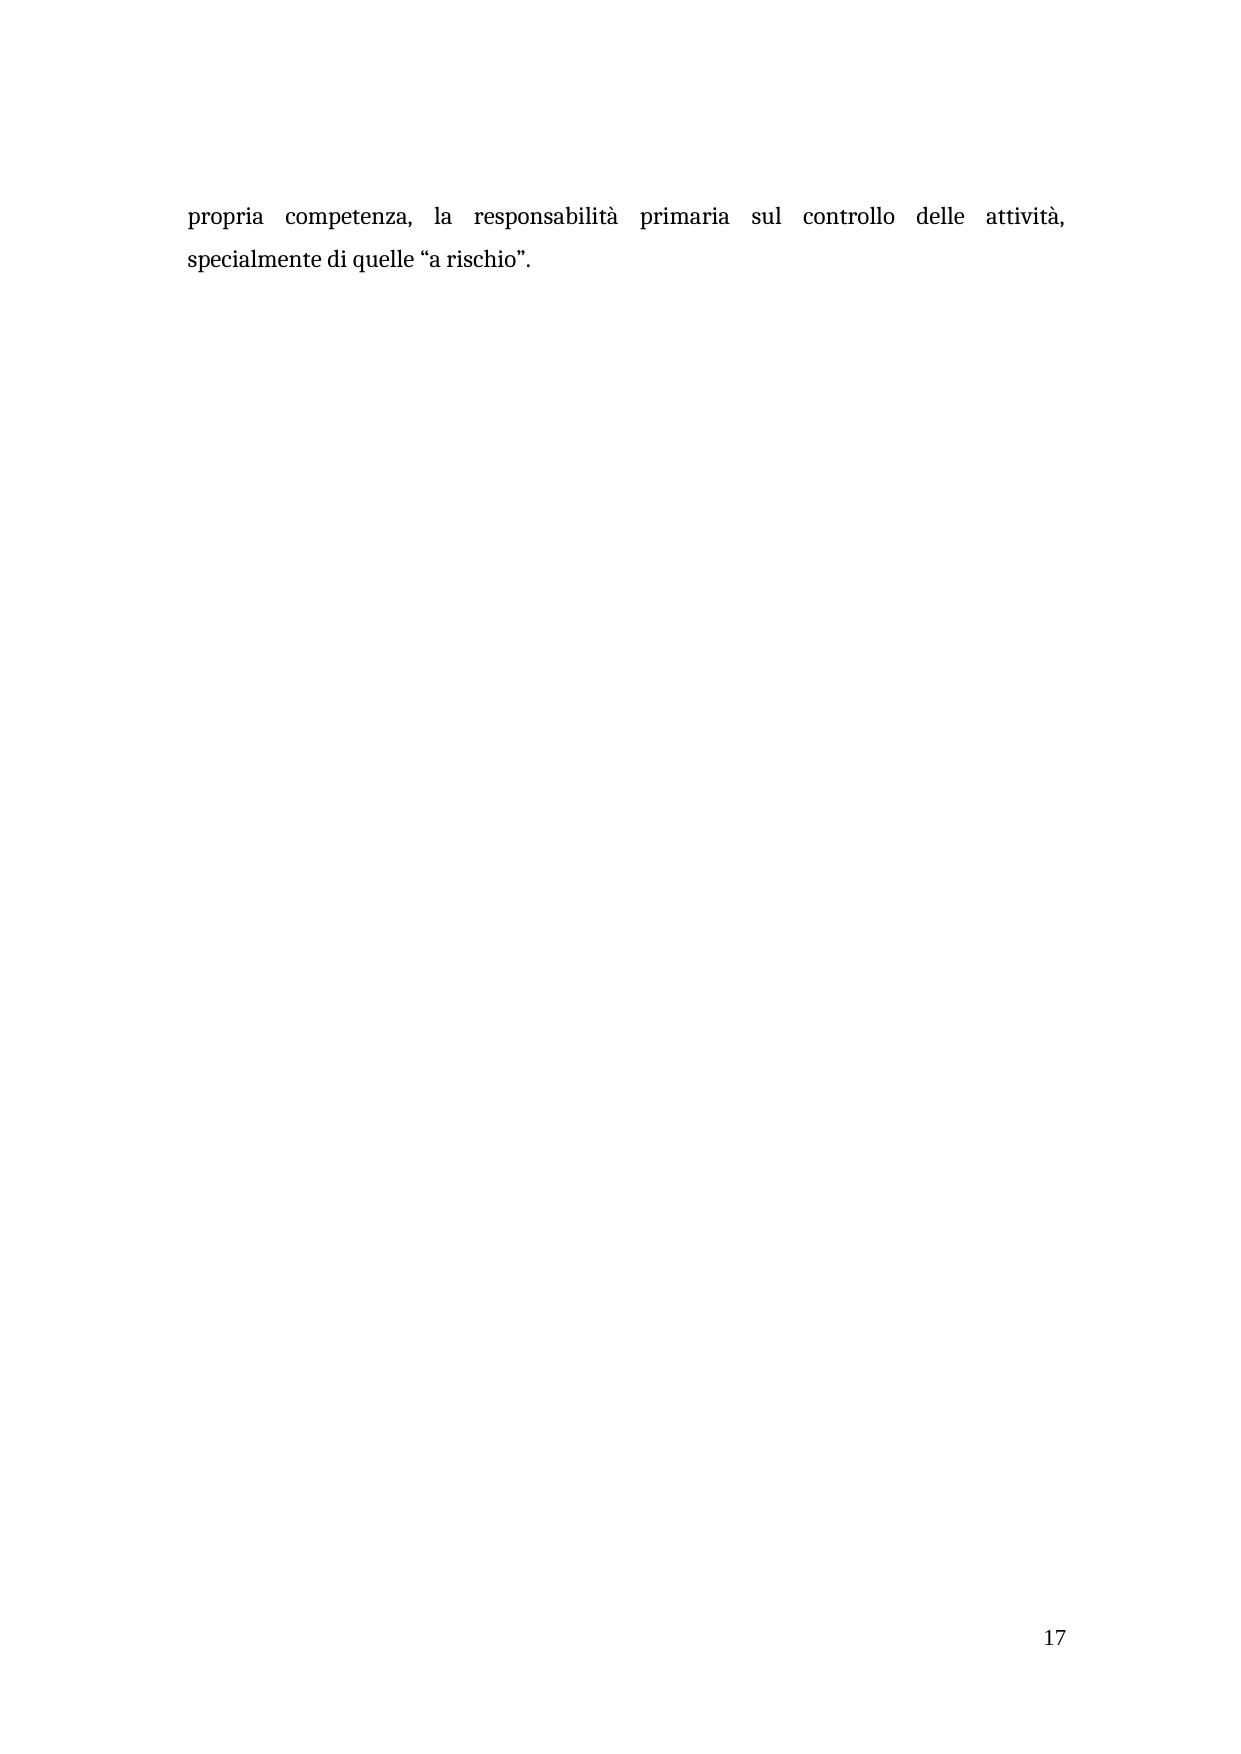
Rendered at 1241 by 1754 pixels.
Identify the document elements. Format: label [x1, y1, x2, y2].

text [187, 202, 1066, 274]
